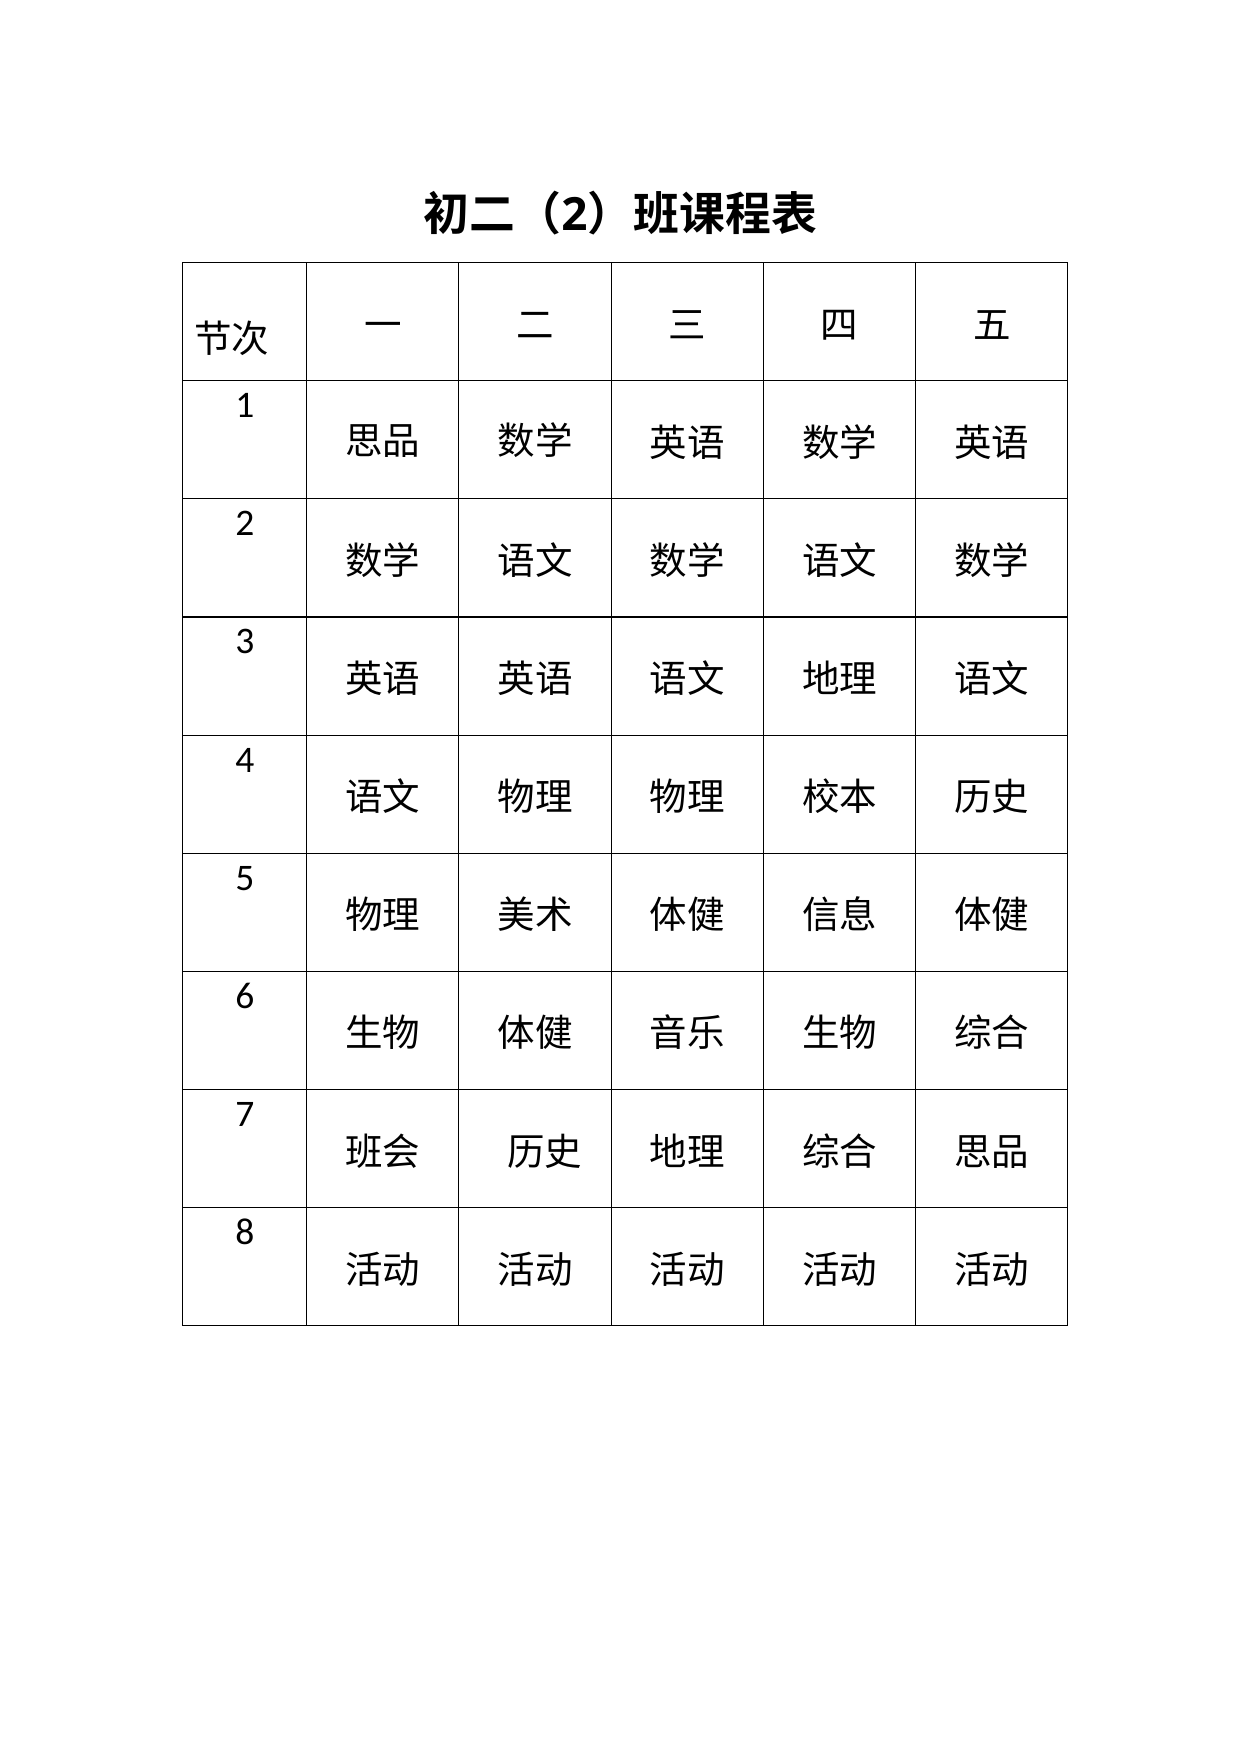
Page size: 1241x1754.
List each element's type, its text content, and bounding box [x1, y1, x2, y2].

table_cell 综合 [916, 972, 1067, 1089]
table_cell 校本 [764, 736, 915, 853]
table_cell 体健 [612, 854, 763, 971]
table_cell 地理 [612, 1090, 763, 1207]
table_cell 英语 [612, 381, 763, 498]
table_cell 思品 [307, 381, 458, 498]
table_cell 活动 [916, 1208, 1067, 1325]
table_cell 英语 [916, 381, 1067, 498]
table_cell 语文 [307, 736, 458, 853]
table_cell 5 [183, 854, 306, 971]
table_cell 活动 [612, 1208, 763, 1325]
table_cell 语文 [612, 618, 763, 734]
table_cell 体健 [459, 972, 611, 1089]
table_cell 物理 [459, 736, 611, 853]
table_cell 历史 [916, 736, 1067, 853]
table_cell 3 [183, 618, 306, 734]
table_cell 活动 [764, 1208, 915, 1325]
table_cell 生物 [764, 972, 915, 1089]
table_cell 语文 [764, 499, 915, 616]
table_cell 思品 [916, 1090, 1067, 1207]
table_header 节次 [183, 263, 306, 380]
table_header 二 [459, 263, 611, 380]
table_cell 数学 [459, 381, 611, 498]
table_cell 6 [183, 972, 306, 1089]
table_cell 数学 [764, 381, 915, 498]
table_cell 活动 [307, 1208, 458, 1325]
table_cell 数学 [612, 499, 763, 616]
table_header 四 [764, 263, 915, 380]
table_cell 班会 [307, 1090, 458, 1207]
table_header 三 [612, 263, 763, 380]
table_cell 活动 [459, 1208, 611, 1325]
table_cell 体健 [916, 854, 1067, 971]
table_cell 物理 [307, 854, 458, 971]
table_cell 地理 [764, 618, 915, 734]
table_cell 历史 [459, 1090, 611, 1207]
table_cell 生物 [307, 972, 458, 1089]
table_cell 美术 [459, 854, 611, 971]
table_cell 数学 [916, 499, 1067, 616]
table_cell 7 [183, 1090, 306, 1207]
table_cell 综合 [764, 1090, 915, 1207]
table_cell 数学 [307, 499, 458, 616]
table_cell 物理 [612, 736, 763, 853]
table_cell 英语 [307, 618, 458, 734]
table_header 五 [916, 263, 1067, 380]
table_cell 英语 [459, 618, 611, 734]
table_header 一 [307, 263, 458, 380]
table_cell 音乐 [612, 972, 763, 1089]
table_cell 8 [183, 1208, 306, 1325]
table_cell 2 [183, 499, 306, 616]
table_cell 4 [183, 736, 306, 853]
table_cell 语文 [459, 499, 611, 616]
text 初二（2）班课程表 [187, 162, 1053, 259]
table_cell 1 [183, 381, 306, 498]
table_cell 语文 [916, 618, 1067, 734]
table_cell 信息 [764, 854, 915, 971]
